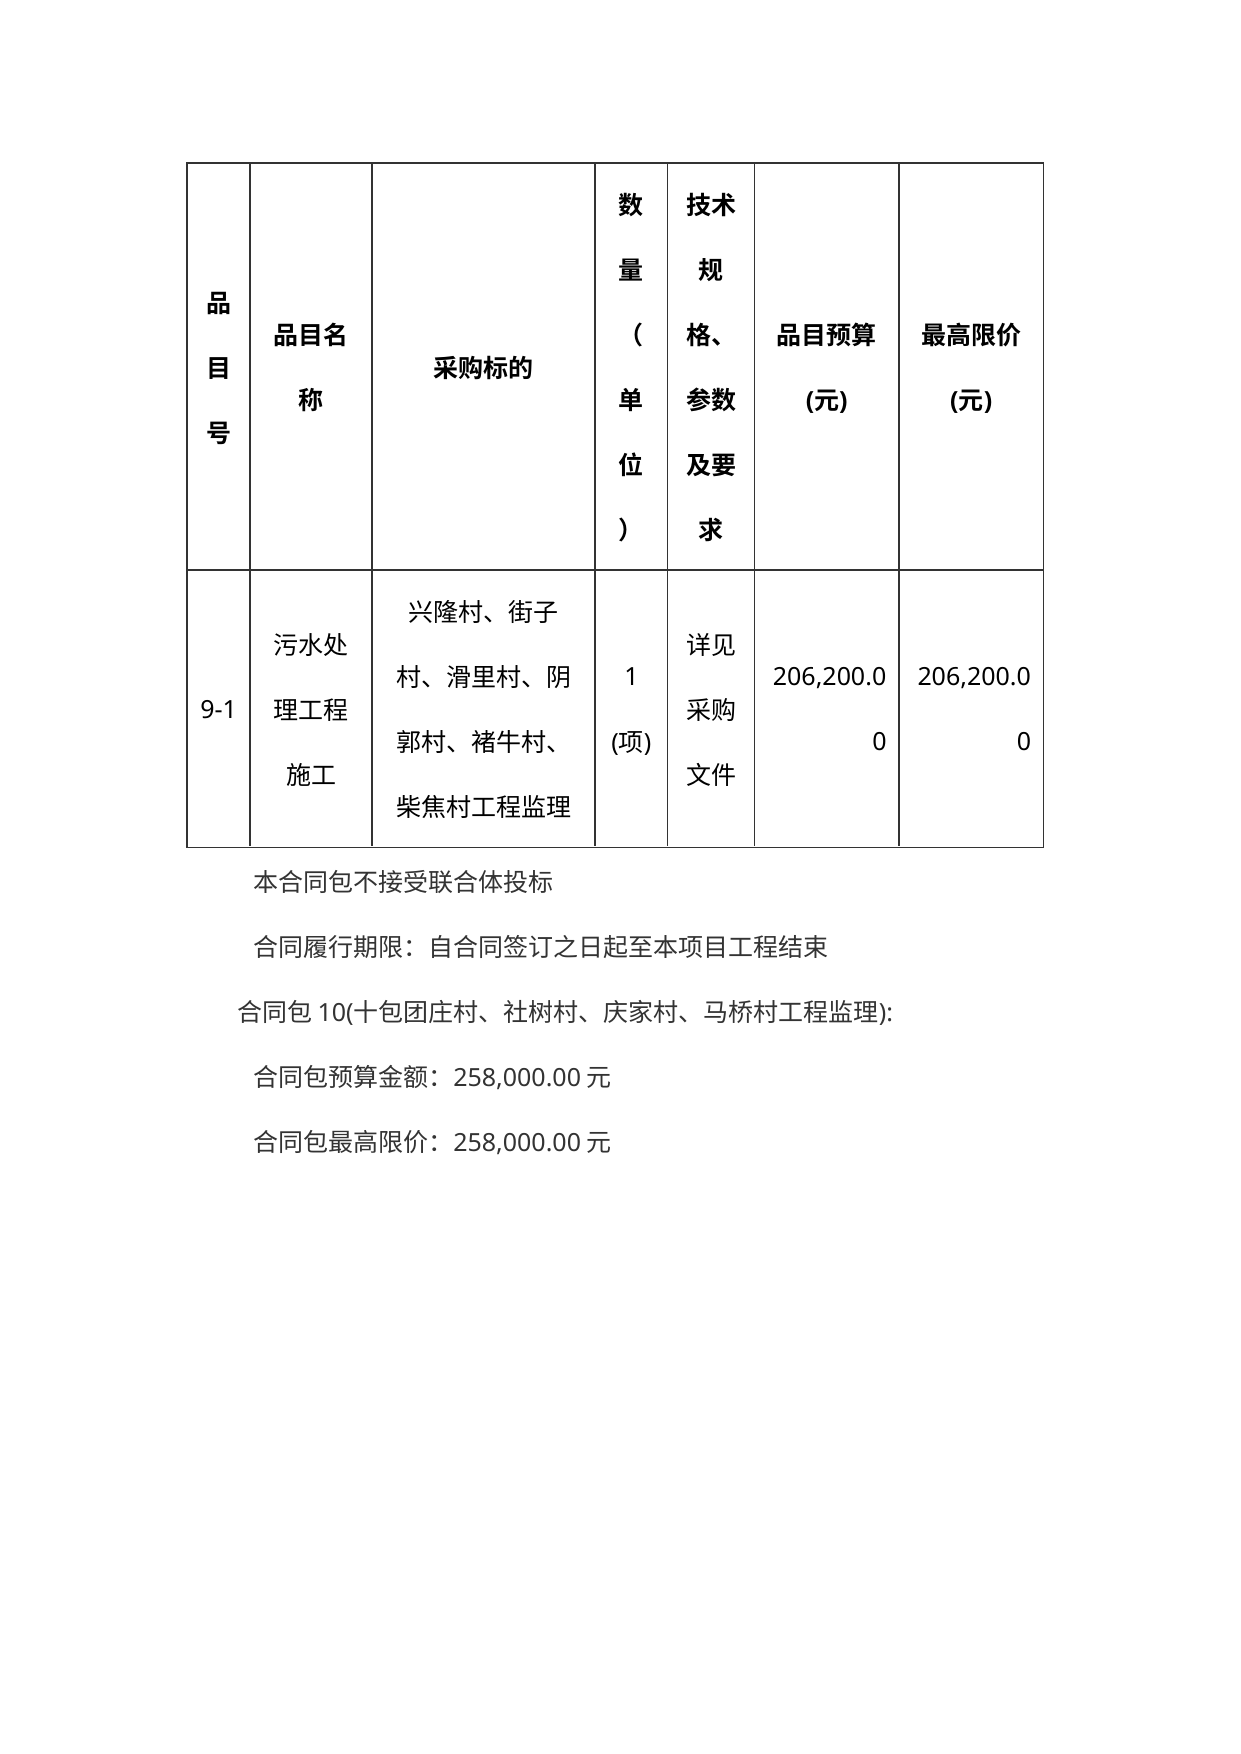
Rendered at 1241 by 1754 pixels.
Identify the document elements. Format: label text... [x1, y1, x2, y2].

text 合同包10(十包团庄村、社树村、庆家村、马桥村工程监理): [187, 978, 1053, 1043]
text 合同包预算金额：258,000.00元 [187, 1043, 1053, 1108]
table_cell 206,200.00 [900, 571, 1043, 846]
table_header 采购标的 [373, 164, 594, 569]
table_cell 兴隆村、街子村、滑里村、阴郭村、褚牛村、柴焦村工程监理 [373, 571, 594, 846]
table_cell 详见采购文件 [668, 571, 754, 846]
table_header 技术规格、参数及要求 [668, 164, 754, 569]
table_header 品目预算(元) [755, 164, 898, 569]
table_cell 9-1 [188, 571, 249, 846]
table_header 最高限价(元) [900, 164, 1043, 569]
table_cell 206,200.00 [755, 571, 898, 846]
table_header 数量（单位） [596, 164, 667, 569]
text 本合同包不接受联合体投标 [187, 848, 1053, 913]
table_cell 1(项) [596, 571, 667, 846]
table_header 品目名称 [251, 164, 371, 569]
table_header 品目号 [188, 164, 249, 569]
table_cell 污水处理工程施工 [251, 571, 371, 846]
text 合同包最高限价：258,000.00元 [187, 1108, 1053, 1173]
text 合同履行期限：自合同签订之日起至本项目工程结束 [187, 913, 1053, 978]
